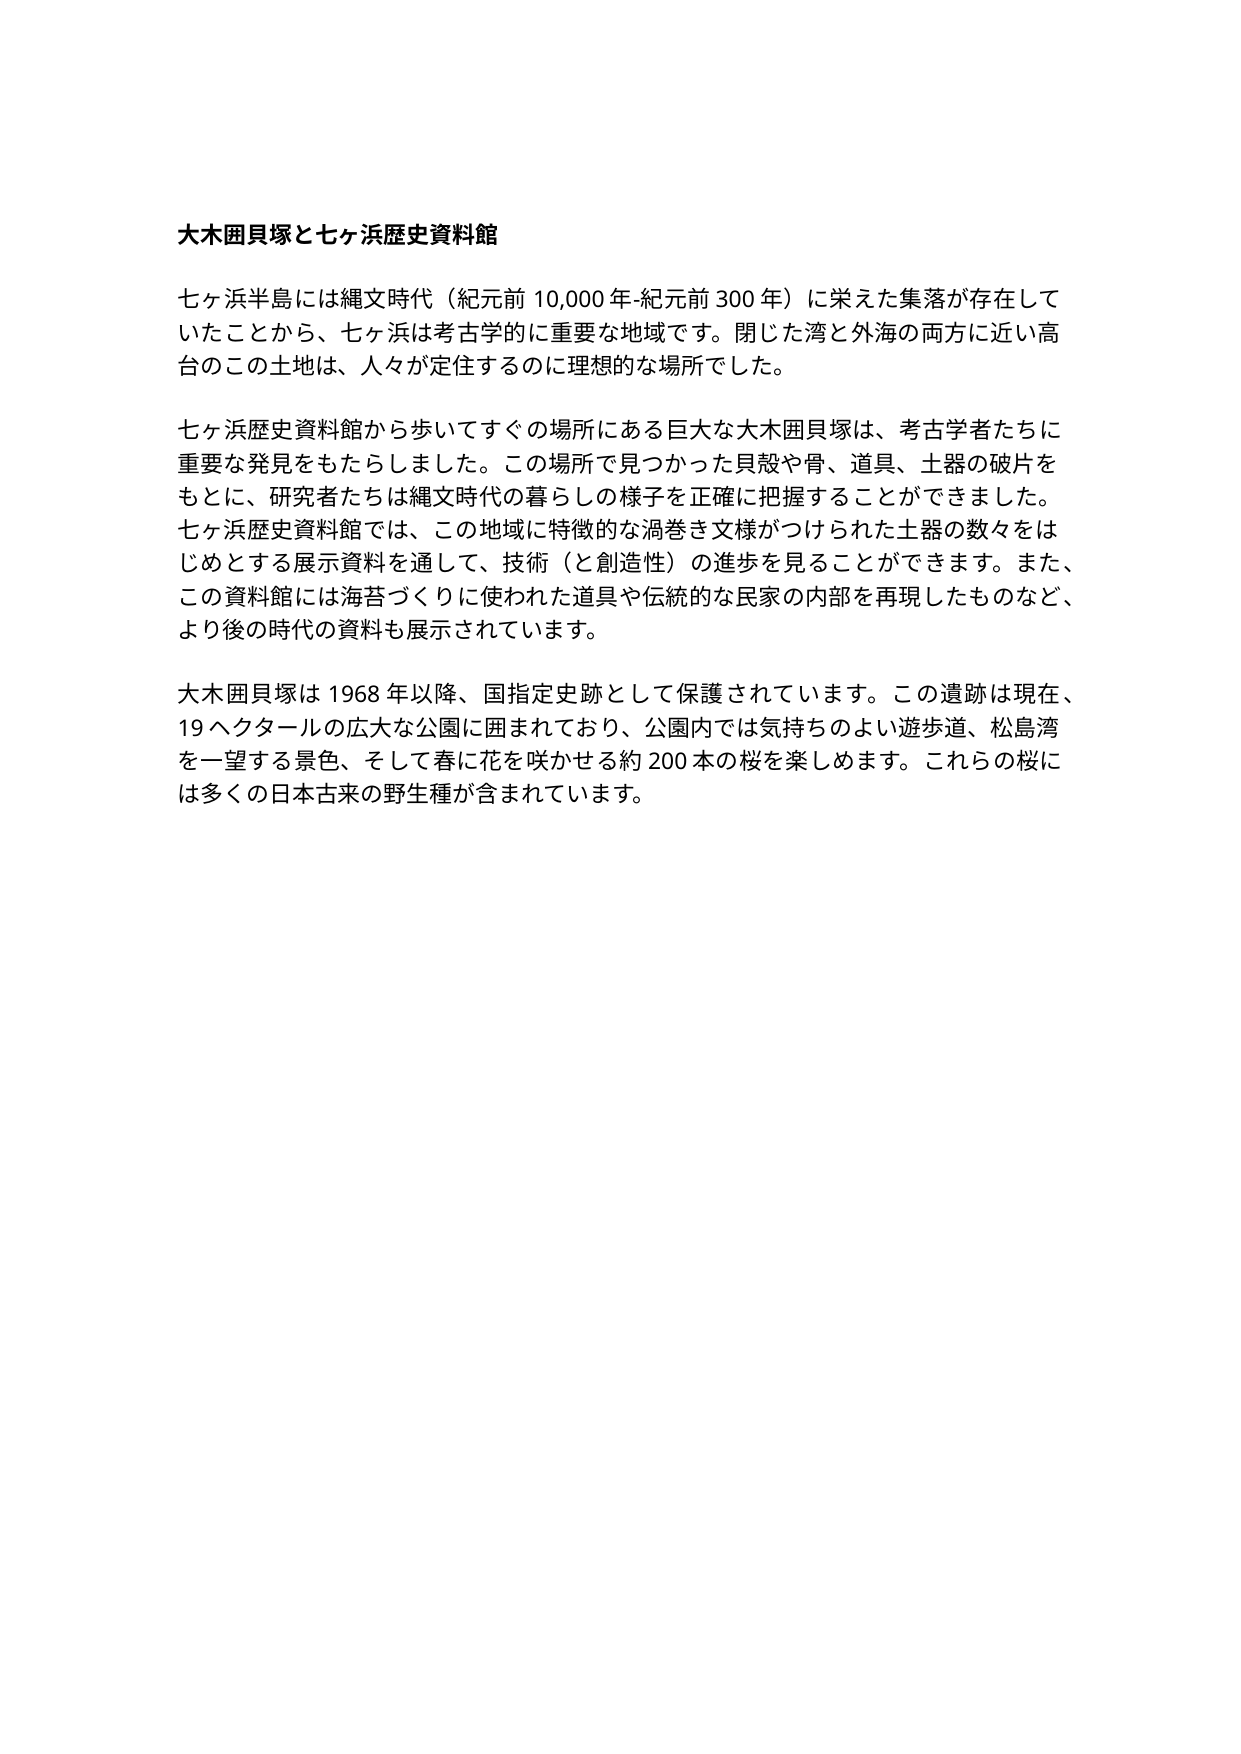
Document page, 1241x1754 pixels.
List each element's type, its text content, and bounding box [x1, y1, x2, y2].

text 大木囲貝塚は1968年以降、国指定史跡として保護されています。この遺跡は現在、19ヘクタールの広大な公園に囲まれており、公園内では気持ちのよい遊歩道、松島湾を一望する景色、そして春に花を咲かせる約200本の桜を楽しめます。これらの桜には多くの日本古来の野生種が含まれています。 [177, 676, 1063, 809]
text 大木囲貝塚と七ヶ浜歴史資料館 [177, 217, 1063, 250]
text 七ヶ浜半島には縄文時代（紀元前10,000年-紀元前300年）に栄えた集落が存在していたことから、七ヶ浜は考古学的に重要な地域です。閉じた湾と外海の両方に近い高台のこの土地は、人々が定住するのに理想的な場所でした。 [177, 281, 1063, 381]
text 七ヶ浜歴史資料館から歩いてすぐの場所にある巨大な大木囲貝塚は、考古学者たちに重要な発見をもたらしました。この場所で見つかった貝殻や骨、道具、土器の破片をもとに、研究者たちは縄文時代の暮らしの様子を正確に把握することができました。七ヶ浜歴史資料館では、この地域に特徴的な渦巻き文様がつけられた土器の数々をはじめとする展示資料を通して、技術（と創造性）の進歩を見ることができます。また、この資料館には海苔づくりに使われた道具や伝統的な民家の内部を再現したものなど、より後の時代の資料も展示されています。 [177, 412, 1063, 645]
